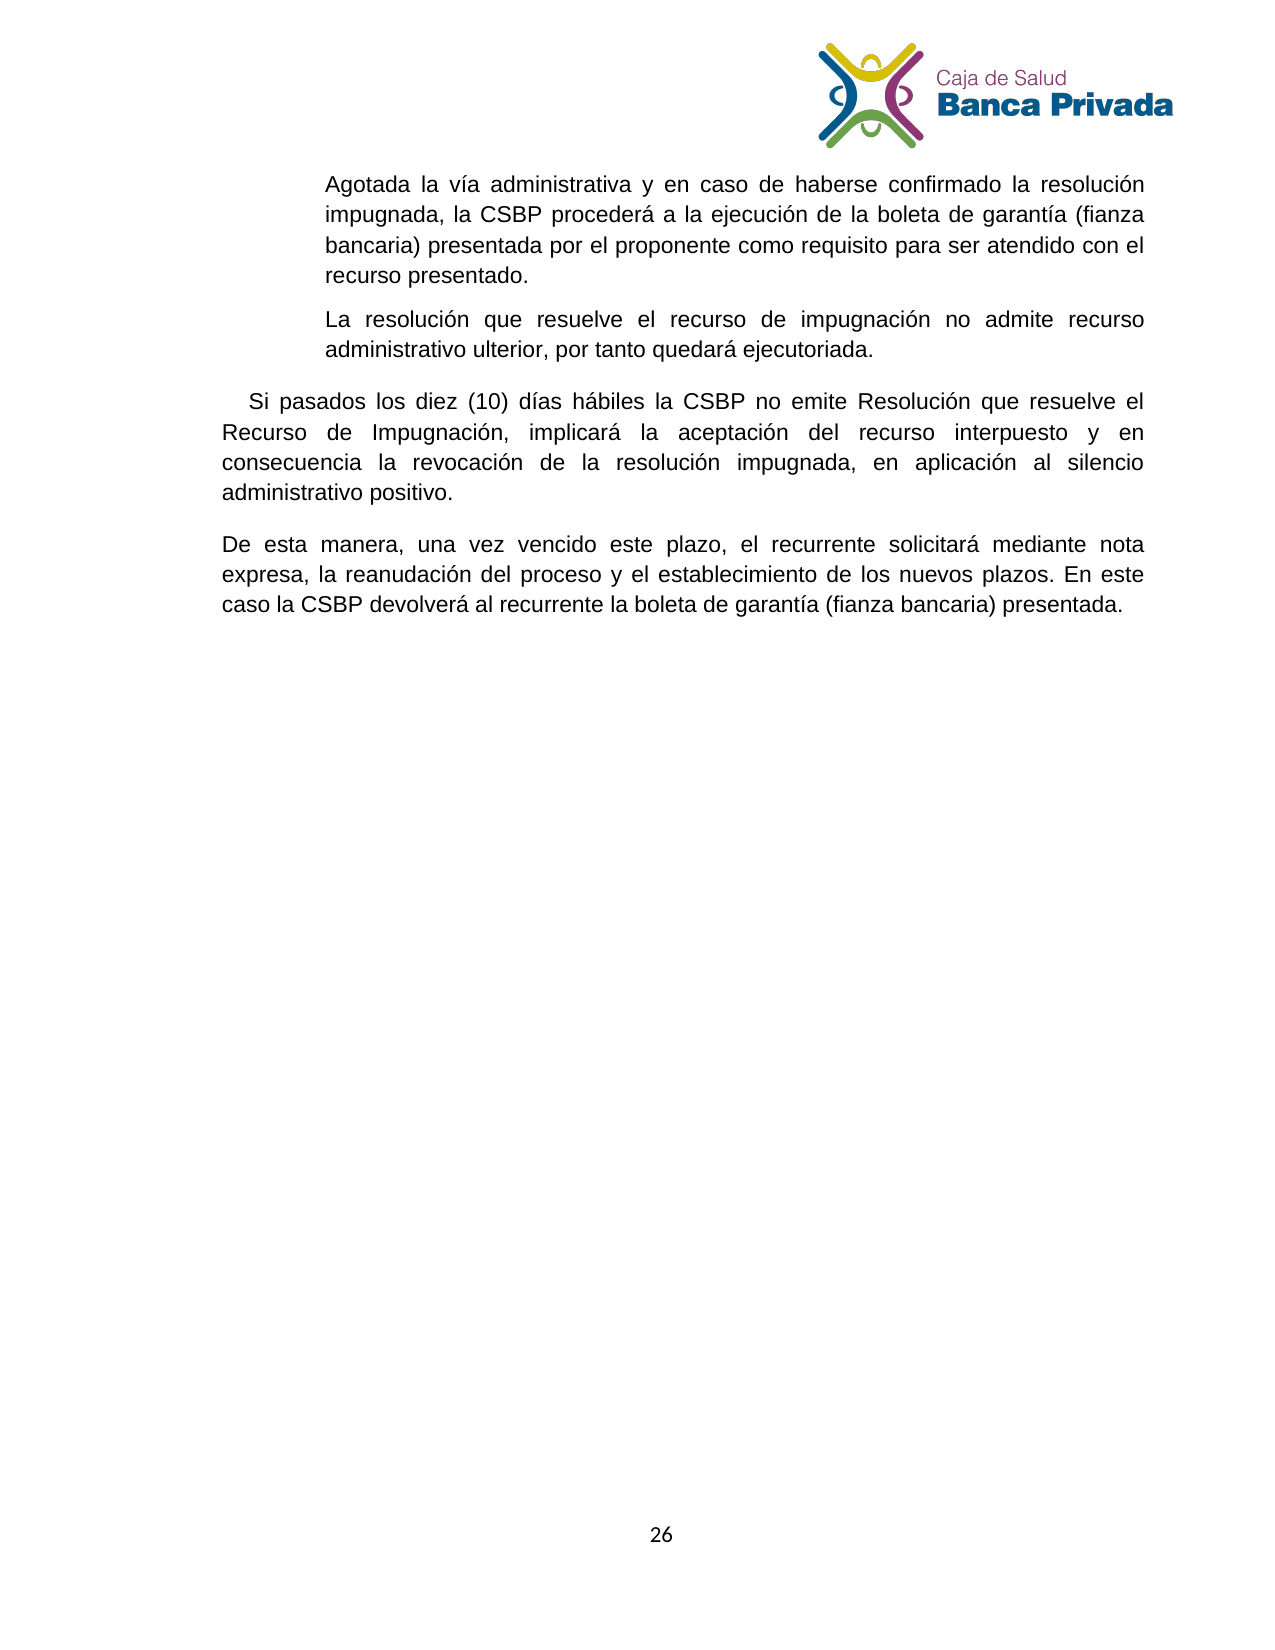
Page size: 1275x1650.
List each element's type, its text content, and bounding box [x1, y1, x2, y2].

text De esta manera, una vez vencido este plazo, el recurrente solicitará mediante nota expresa, la reanudación del proceso y el establecimiento de los nuevos plazos. En este caso la CSBP devolverá al recurrente la boleta de garantía (fianza bancaria) presentada. [222, 531, 1145, 618]
picture [804, 33, 1189, 160]
text La resolución que resuelve el recurso de impugnación no admite recurso administrativo ulterior, por tanto quedará ejecutoriada. [325, 306, 1145, 362]
text Agotada la vía administrativa y en caso de haberse confirmado la resolución impugnada, la CSBP procederá a la ejecución de la boleta de garantía (fianza bancaria) presentada por el proponente como requisito para ser atendido con el recurso presentado. [325, 171, 1145, 288]
text Si pasados los diez (10) días hábiles la CSBP no emite Resolución que resuelve el Recurso de Impugnación, implicará la aceptación del recurso interpuesto y en consecuencia la revocación de la resolución impugnada, en aplicación al silencio administrativo positivo. [177, 388, 1145, 505]
